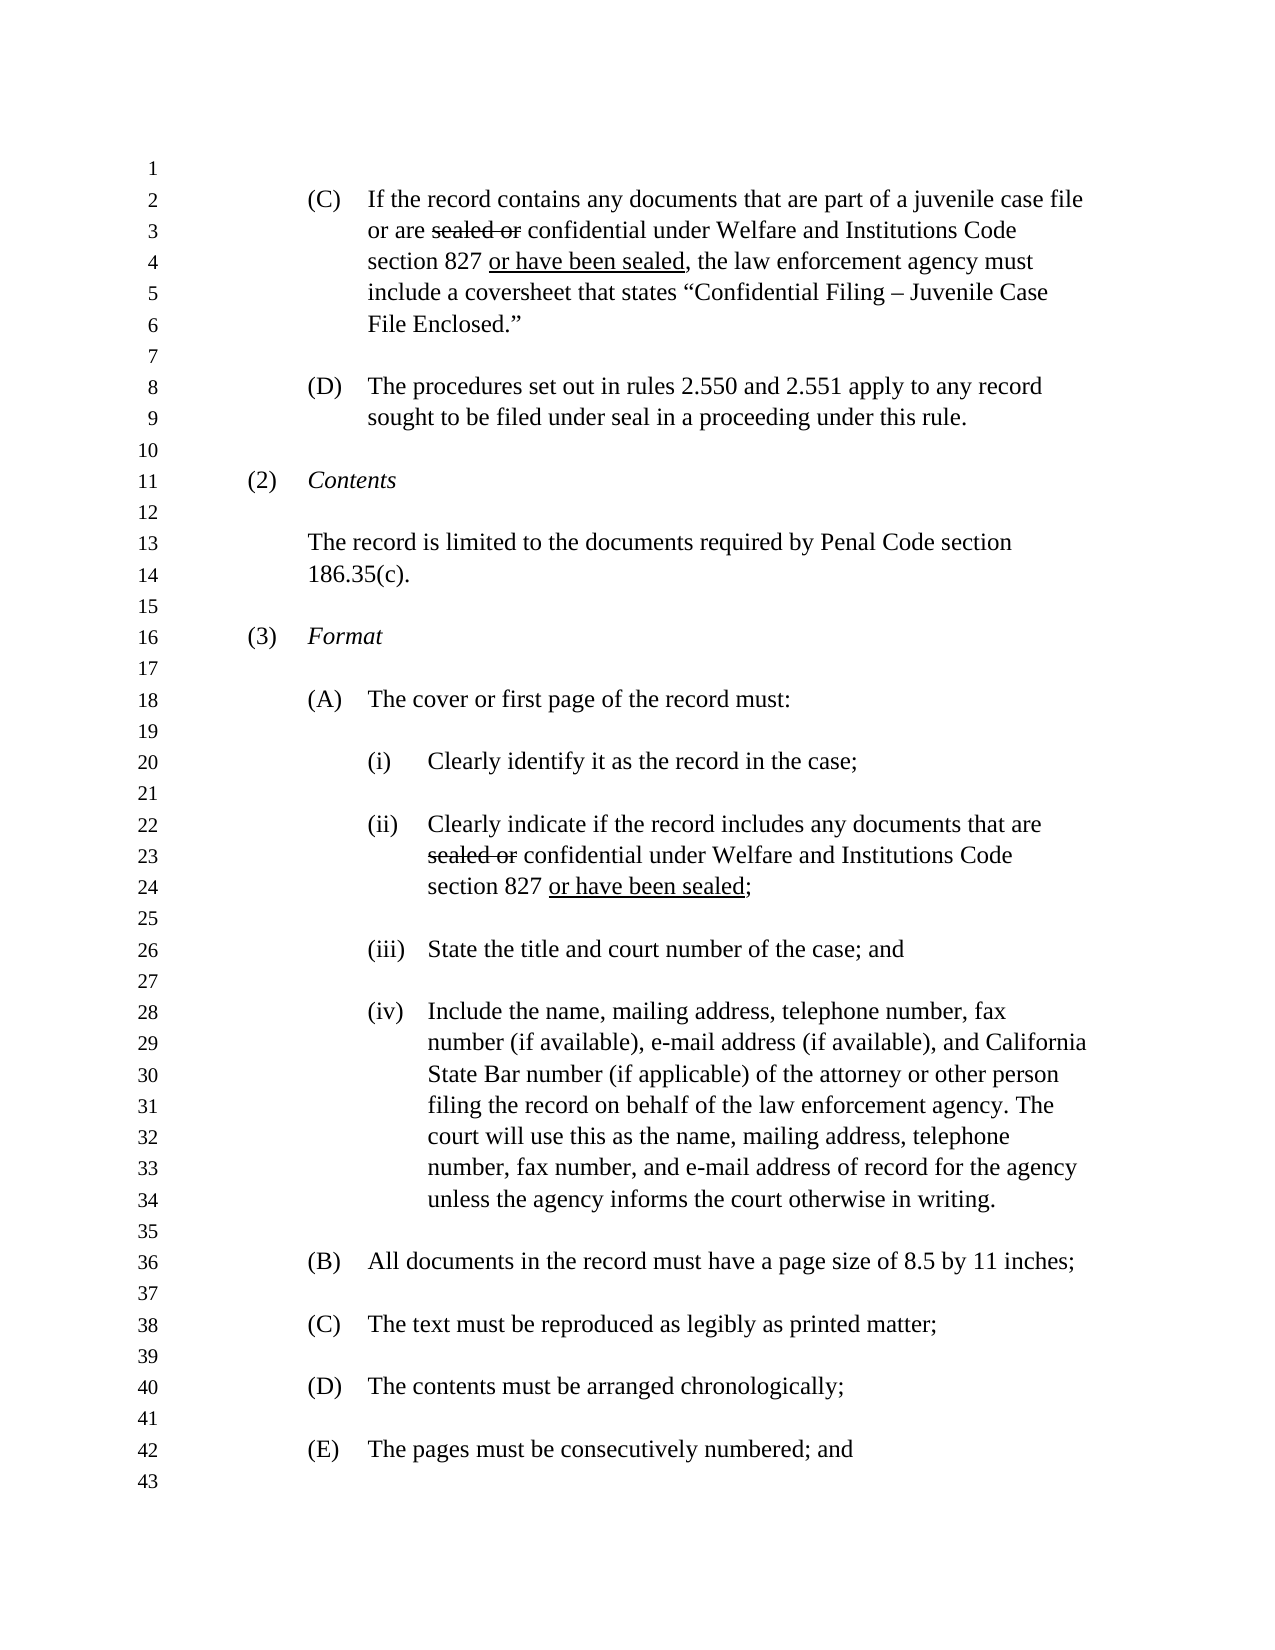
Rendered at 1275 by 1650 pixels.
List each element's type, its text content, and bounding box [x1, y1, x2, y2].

subtitle (B) All documents in the record must have a page size of 8.5 by 11 inches; [307, 1244, 1087, 1275]
subtitle (A) The cover or first page of the record must: [307, 681, 1087, 712]
subtitle (iii) State the title and court number of the case; and [367, 931, 1087, 962]
subtitle (E) The pages must be consecutively numbered; and [307, 1431, 1087, 1462]
subtitle (C) If the record contains any documents that are part of a juvenile case file or are sealed or confidential under Welfare and Institutions Code section 827 or have been sealed, the law enforcement agency must include a coversheet that states “Confidential Filing – Juvenile Case File Enclosed.” [307, 181, 1087, 337]
subtitle (D) The procedures set out in rules 2.550 and 2.551 apply to any record sought to be filed under seal in a proceeding under this rule. [307, 369, 1087, 431]
subtitle (i) Clearly identify it as the record in the case; [367, 744, 1087, 775]
subtitle (C) The text must be reproduced as legibly as printed matter; [307, 1306, 1087, 1337]
subtitle (2) Contents The record is limited to the documents required by Penal Code section 186.35(c). [247, 462, 1087, 587]
subtitle (ii) Clearly indicate if the record includes any documents that are sealed or confidential under Welfare and Institutions Code section 827 or have been sealed; [367, 806, 1087, 900]
subtitle (iv) Include the name, mailing address, telephone number, fax number (if available), e-mail address (if available), and California State Bar number (if applicable) of the attorney or other person filing the record on behalf of the law enforcement agency. The court will use this as the name, mailing address, telephone number, fax number, and e-mail address of record for the agency unless the agency informs the court otherwise in writing. [367, 994, 1087, 1212]
subtitle (D) The contents must be arranged chronologically; [307, 1369, 1087, 1400]
subtitle (3) Format [247, 619, 1087, 650]
